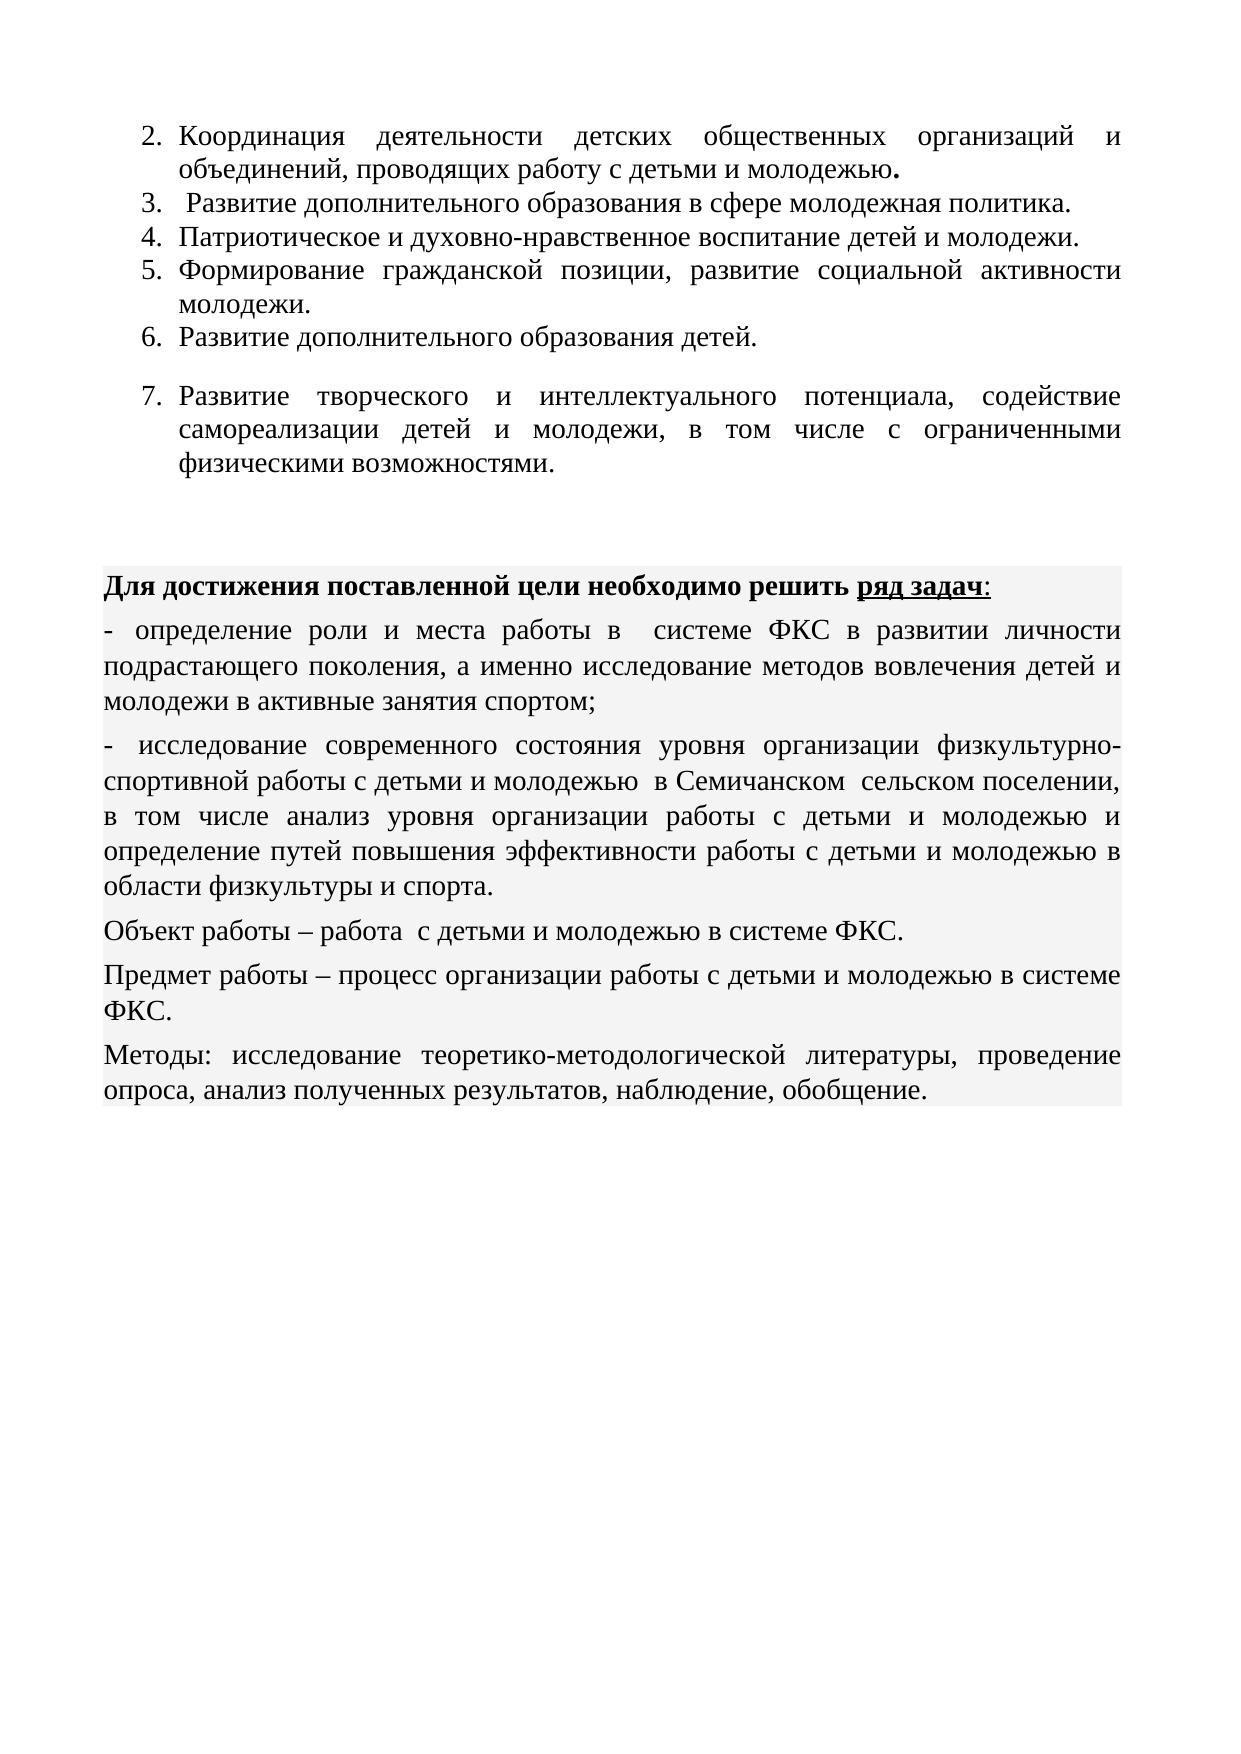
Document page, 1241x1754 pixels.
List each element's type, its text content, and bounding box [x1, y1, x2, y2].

text Методы: исследование теоретико-методологической литературы, проведение опроса, анализ полученных результатов, наблюдение, обобщение. [103, 1036, 1122, 1106]
list Развитие творческого и интеллектуального потенциала, содействие самореализации детей и молодежи, в том числе с ограниченными физическими возможностями. [141, 378, 1122, 478]
text Объект работы – работа с детьми и молодежью в системе ФКС. [103, 911, 1122, 946]
text - исследование современного состояния уровня организации физкультурно-спортивной работы с детьми и молодежью в Семичанском сельском поселении, в том числе анализ уровня организации работы с детьми и молодежью и определение путей повышения эффективности работы с детьми и молодежью в области физкультуры и спорта. [103, 726, 1122, 902]
list Формирование гражданской позиции, развитие социальной активности молодежи. [141, 252, 1122, 319]
text Для достижения поставленной цели необходимо решить ряд задач: [103, 566, 1122, 601]
list Патриотическое и духовно-нравственное воспитание детей и молодежи. [141, 219, 1122, 252]
text - определение роли и места работы в системе ФКС в развитии личности подрастающего поколения, а именно исследование методов вовлечения детей и молодежи в активные занятия спортом; [103, 611, 1122, 716]
list Координация деятельности детских общественных организаций и объединений, проводящих работу с детьми и молодежью. [141, 118, 1122, 185]
text Предмет работы – процесс организации работы с детьми и молодежью в системе ФКС. [103, 956, 1122, 1026]
list Развитие дополнительного образования в сфере молодежная политика. [141, 185, 1122, 219]
list Развитие дополнительного образования детей. [141, 319, 1122, 353]
